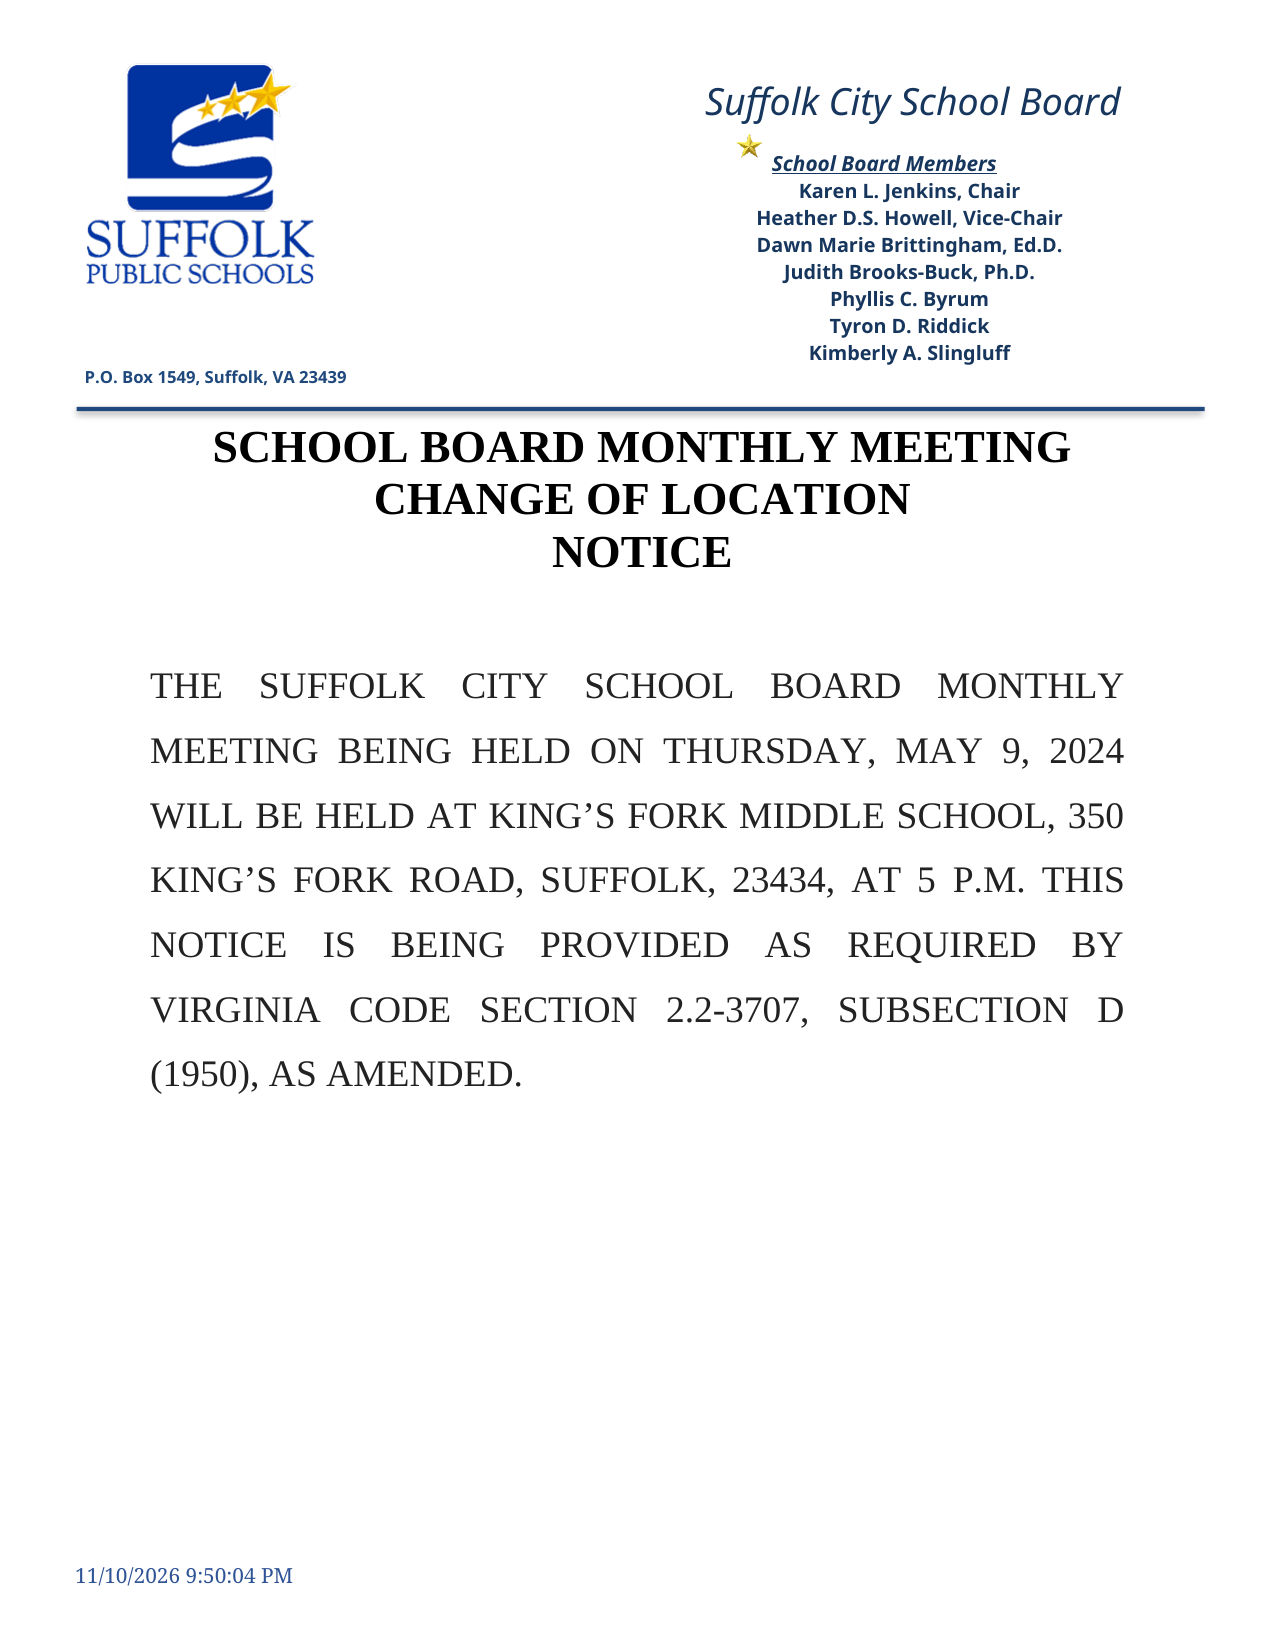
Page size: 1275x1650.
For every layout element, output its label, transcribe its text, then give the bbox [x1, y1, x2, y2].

text Heather D.S. Howell, Vice-Chair [731, 204, 1087, 231]
text Tyron D. Riddick [731, 312, 1087, 339]
text Suffolk City School Board [286, 75, 1125, 126]
text Judith Brooks-Buck, Ph.D. [731, 258, 1087, 285]
text The Suffolk City School Board MONTHLY MEETING BEING HELD ON THURSDAY, MAY 9, 2024 WILL BE HELD AT KING’S FORK MIDDLE SCHOOL, 350 KING’S FORK ROAD, SUFFOLK, 23434, AT 5 P.M. This notice is being provided as required by Virginia Code Section 2.2-3707, SUBSECTION D (1950), as amended. [150, 664, 1125, 1095]
text CHANGE OF LOCATION [94, 472, 1191, 525]
text Dawn Marie Brittingham, Ed.D. [731, 231, 1087, 258]
picture [736, 132, 763, 158]
text Phyllis C. Byrum [731, 285, 1087, 312]
text SCHOOL BOARD MONTHLY MEETING [94, 420, 1191, 472]
text Kimberly A. Slingluff [731, 339, 1087, 366]
text School Board Members [750, 149, 1125, 177]
text P.O. Box 1549, Suffolk, VA 23439 [84, 366, 1125, 389]
picture [79, 55, 324, 288]
text Karen L. Jenkins, Chair [731, 177, 1087, 204]
text NOTICE [94, 525, 1191, 577]
